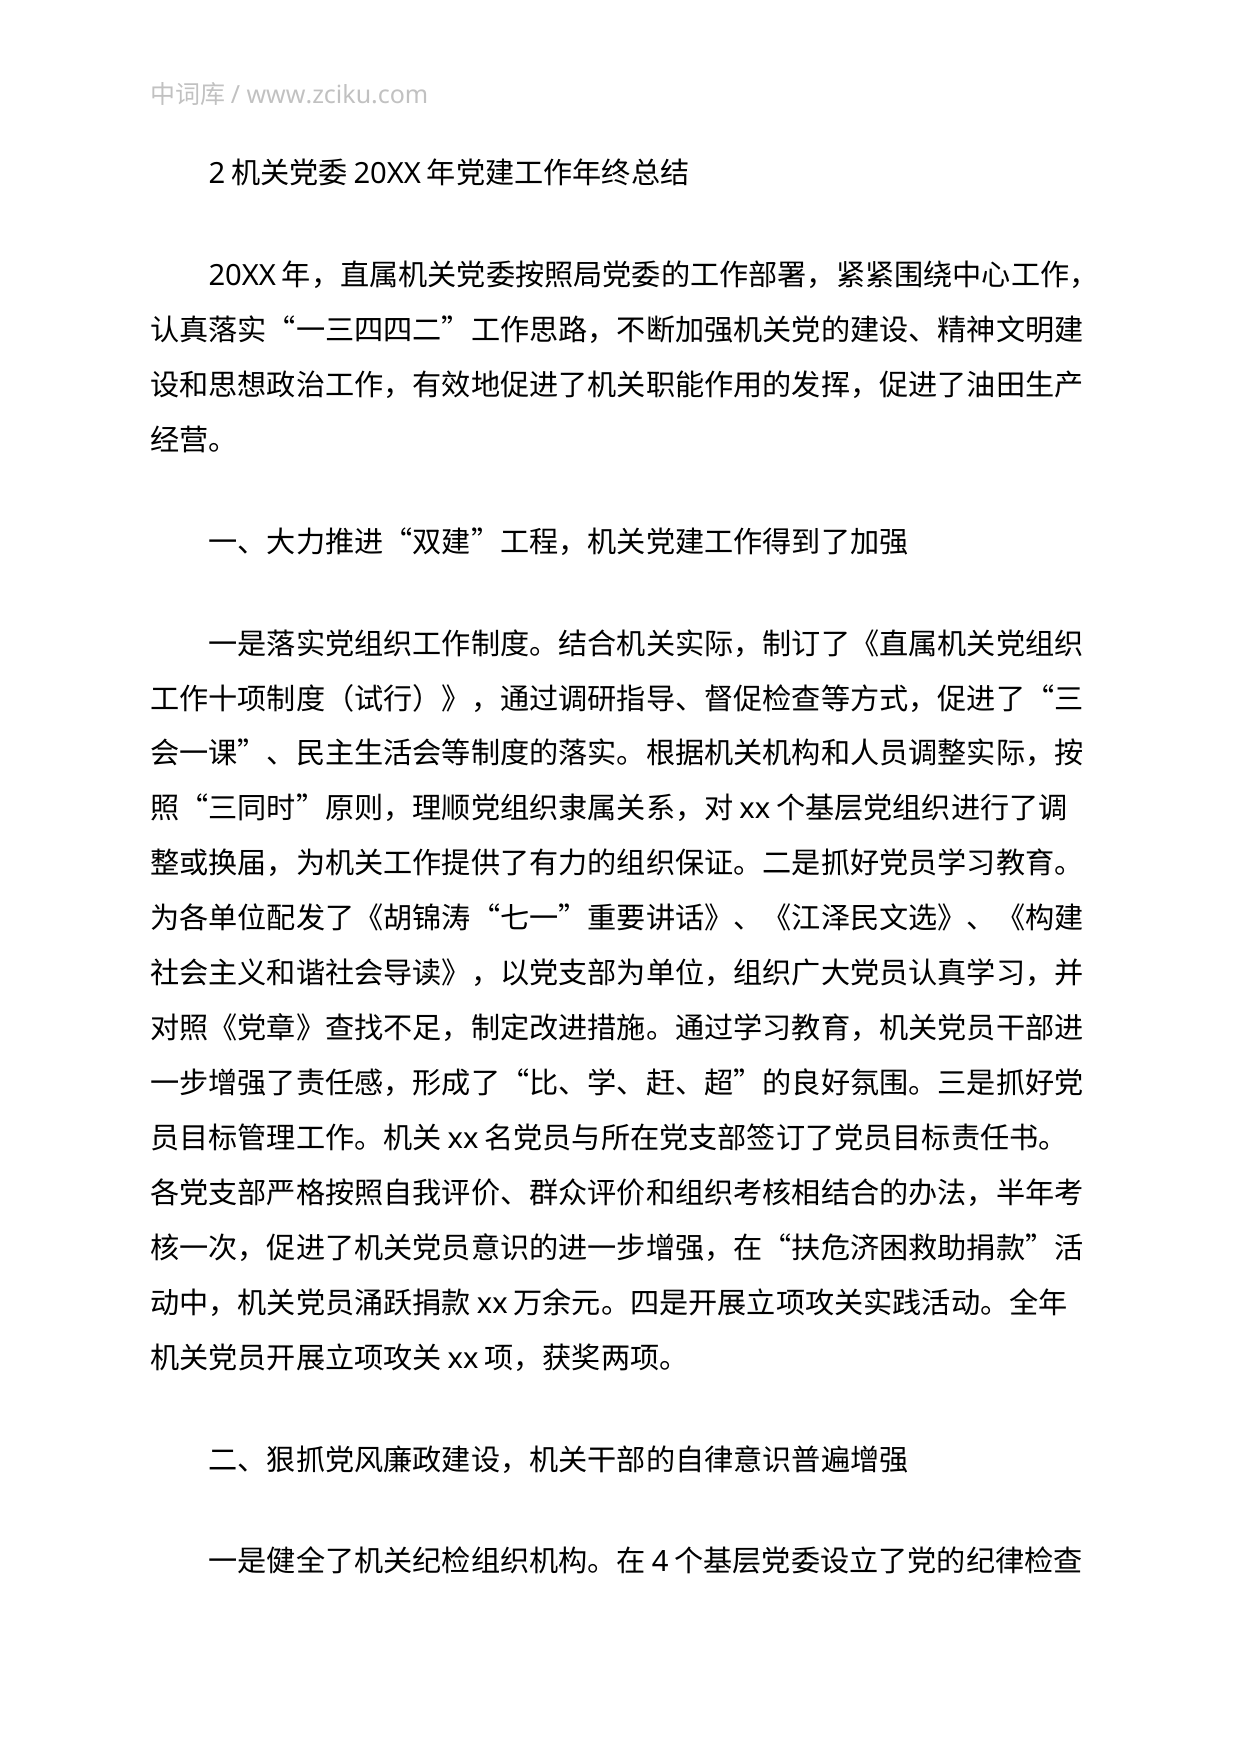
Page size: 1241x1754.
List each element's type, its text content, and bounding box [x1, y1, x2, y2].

text 二、狠抓党风廉政建设，机关干部的自律意识普遍增强 [150, 1436, 1090, 1478]
text 2机关党委20XX年党建工作年终总结 [150, 150, 1090, 192]
text 一、大力推进“双建”工程，机关党建工作得到了加强 [150, 518, 1090, 561]
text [150, 1538, 1090, 1580]
text 一是落实党组织工作制度。结合机关实际，制订了《直属机关党组织工作十项制度（试行）》，通过调研指导、督促检查等方式，促进了“三会一课”、民主生活会等制度的落实。根据机关机构和人员调整实际，按照“三同时”原则，理顺党组织隶属关系，对xx个基层党组织进行了调整或换届，为机关工作提供了有力的组织保证。二是抓好党员学习教育。为各单位配发了《胡锦涛“七一”重要讲话》、《江泽民文选》、《构建社会主义和谐社会导读》，以党支部为单位，组织广大党员认真学习，并对照《党章》查找不足，制定改进措施。通过学习教育，机关党员干部进一步增强了责任感，形成了“比、学、赶、超”的良好氛围。三是抓好党员目标管理工作。机关xx名党员与所在党支部签订了党员目标责任书。各党支部严格按照自我评价、群众评价和组织考核相结合的办法，半年考核一次，促进了机关党员意识的进一步增强，在“扶危济困救助捐款”活动中，机关党员涌跃捐款xx万余元。四是开展立项攻关实践活动。全年机关党员开展立项攻关xx项，获奖两项。 [150, 620, 1090, 1377]
text 20XX年，直属机关党委按照局党委的工作部署，紧紧围绕中心工作，认真落实“一三四四二”工作思路，不断加强机关党的建设、精神文明建设和思想政治工作，有效地促进了机关职能作用的发挥，促进了油田生产经营。 [150, 252, 1090, 459]
